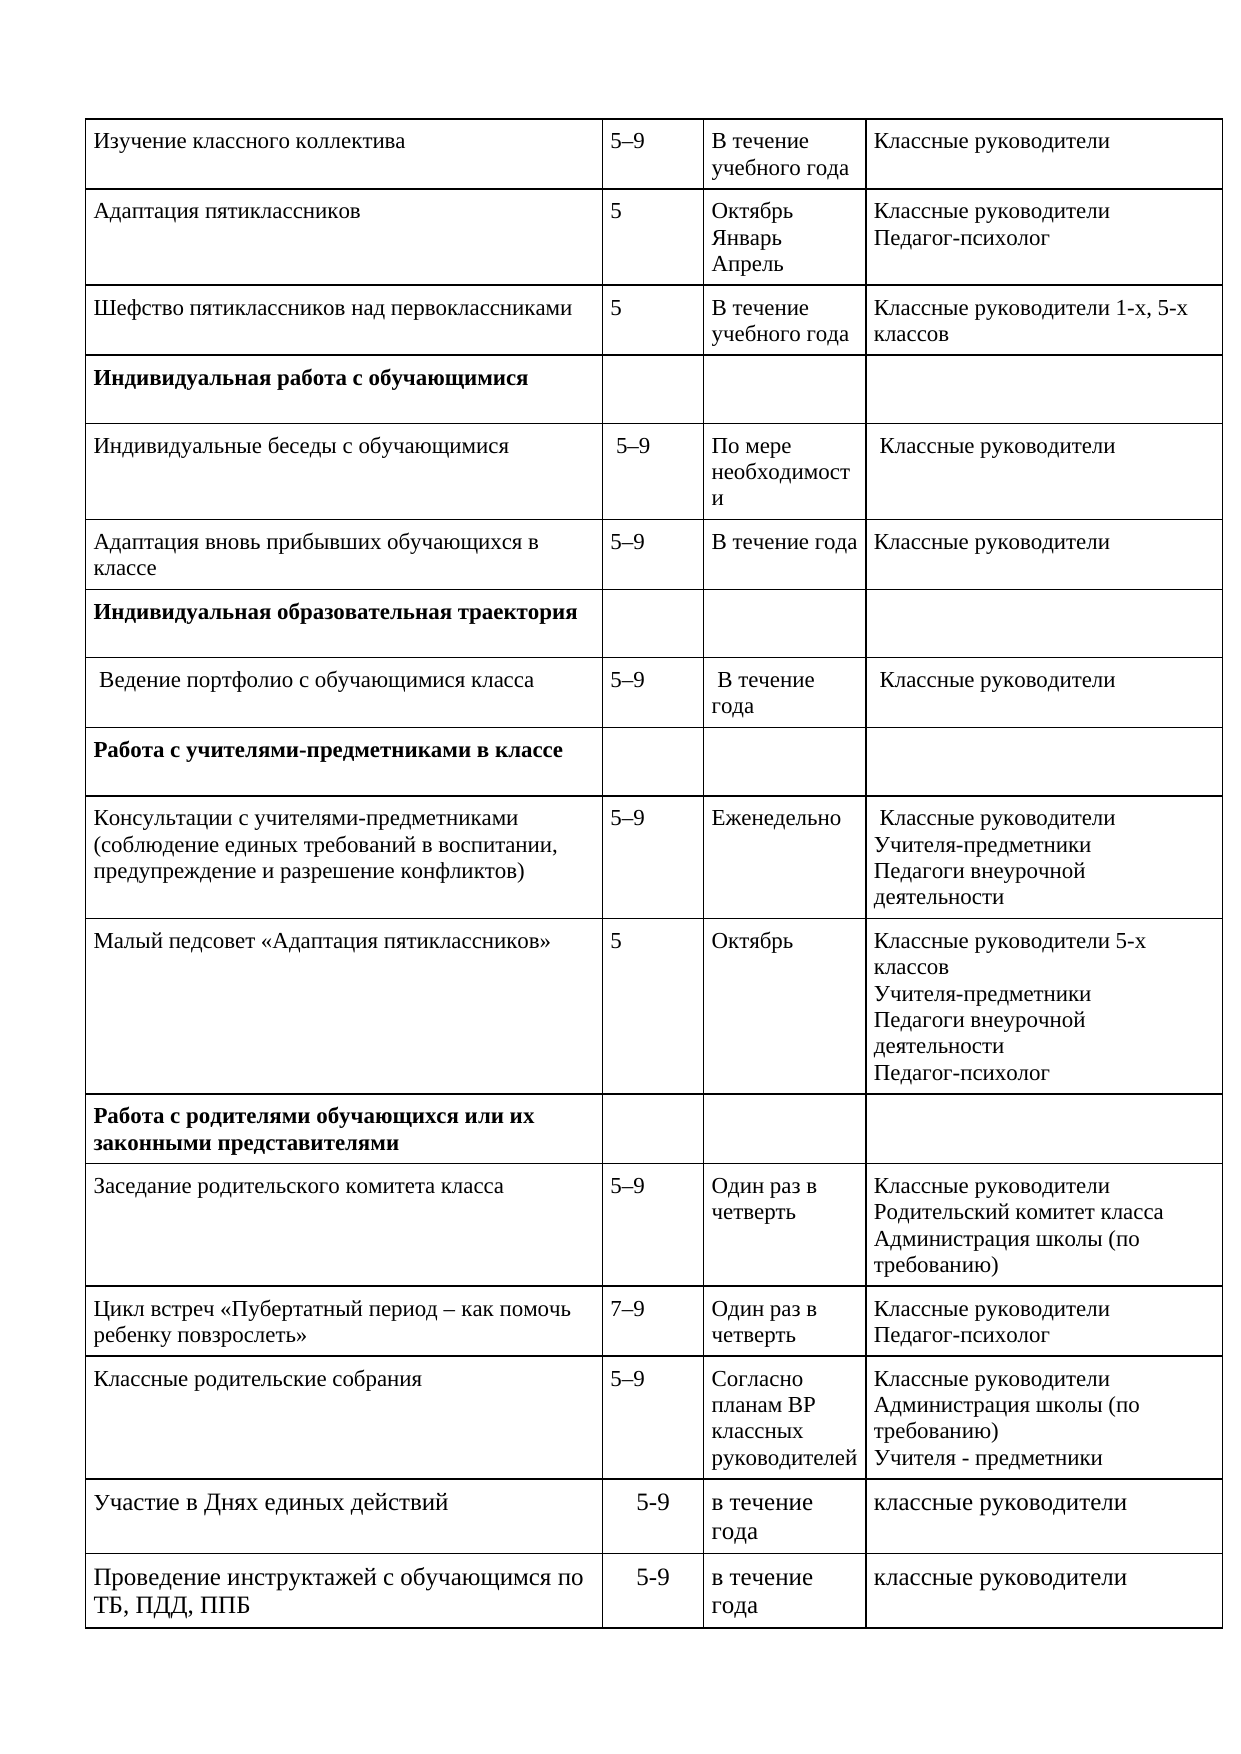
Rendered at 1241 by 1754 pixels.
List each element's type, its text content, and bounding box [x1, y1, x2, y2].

table_cell 5-9 [603, 1554, 703, 1627]
table_cell [867, 1095, 1222, 1163]
table_cell 5–9 [603, 1164, 703, 1285]
table_cell Шефство пятиклассников над первоклассниками [86, 286, 602, 354]
table_cell Классные руководители 1-х, 5-х классов [867, 286, 1222, 354]
table_cell Адаптация пятиклассников [86, 190, 602, 284]
table_cell Классные руководители [867, 658, 1222, 727]
table_cell 5–9 [603, 1357, 703, 1478]
table_cell Классные родительские собрания [86, 1357, 602, 1478]
table_cell Октябрь Январь Апрель [704, 190, 865, 284]
table_cell 5 [603, 190, 703, 284]
table_cell Классные руководители [867, 424, 1222, 519]
table_cell Заседание родительского комитета класса [86, 1164, 602, 1285]
table_cell Работа с родителями обучающихся или их законными представителями [86, 1095, 602, 1163]
table_cell Цикл встреч «Пубертатный период – как помочь ребенку повзрослеть» [86, 1287, 602, 1355]
table_cell 7–9 [603, 1287, 703, 1355]
table_cell 5–9 [603, 658, 703, 727]
table_cell 5–9 [603, 424, 703, 519]
table_cell 5–9 [603, 120, 703, 188]
table_cell [704, 590, 865, 657]
table_cell 5 [603, 919, 703, 1093]
table_cell В течение учебного года [704, 286, 865, 354]
table_cell Изучение классного коллектива [86, 120, 602, 188]
table_cell в течение года [704, 1554, 865, 1627]
table_cell Октябрь [704, 919, 865, 1093]
table_cell Индивидуальная работа с обучающимися [86, 356, 602, 422]
table_cell Классные руководители Учителя-предметники Педагоги внеурочной деятельности [867, 797, 1222, 917]
table_cell классные руководители [867, 1480, 1222, 1552]
table_cell Индивидуальная образовательная траектория [86, 590, 602, 657]
table_cell Классные руководители 5-х классов Учителя-предметники Педагоги внеурочной деятельности Педагог-психолог [867, 919, 1222, 1093]
table_cell 5-9 [603, 1480, 703, 1552]
table_cell Работа с учителями-предметниками в классе [86, 728, 602, 795]
table_cell Малый педсовет «Адаптация пятиклассников» [86, 919, 602, 1093]
table_cell Классные руководители Родительский комитет класса Администрация школы (по требованию) [867, 1164, 1222, 1285]
table_cell Ведение портфолио с обучающимися класса [86, 658, 602, 727]
table_cell [603, 1095, 703, 1163]
table_cell 5 [603, 286, 703, 354]
table_cell Согласно планам ВР классных руководителей [704, 1357, 865, 1478]
table_cell 5–9 [603, 520, 703, 588]
table_cell Проведение инструктажей с обучающимся по ТБ, ПДД, ППБ [86, 1554, 602, 1627]
table_cell Классные руководители Педагог-психолог [867, 1287, 1222, 1355]
table_cell [867, 728, 1222, 795]
table_cell Консультации с учителями-предметниками (соблюдение единых требований в воспитании, предупреждение и разрешение конфликтов) [86, 797, 602, 917]
table_cell в течение года [704, 1480, 865, 1552]
table_cell Классные руководители Администрация школы (по требованию) Учителя - предметники [867, 1357, 1222, 1478]
table_cell [704, 728, 865, 795]
table_cell [704, 1095, 865, 1163]
table_cell Адаптация вновь прибывших обучающихся в классе [86, 520, 602, 588]
table_cell В течение года [704, 658, 865, 727]
table_cell [867, 356, 1222, 422]
table_cell Классные руководители [867, 120, 1222, 188]
table_cell Один раз в четверть [704, 1164, 865, 1285]
table_cell [603, 728, 703, 795]
table_cell Индивидуальные беседы с обучающимися [86, 424, 602, 519]
table_cell Классные руководители [867, 520, 1222, 588]
table_cell Классные руководители Педагог-психолог [867, 190, 1222, 284]
table_cell В течение года [704, 520, 865, 588]
table_cell Один раз в четверть [704, 1287, 865, 1355]
table_cell В течение учебного года [704, 120, 865, 188]
table_cell Еженедельно [704, 797, 865, 917]
table_cell классные руководители [867, 1554, 1222, 1627]
table_cell [704, 356, 865, 422]
table_cell 5–9 [603, 797, 703, 917]
table_cell Участие в Днях единых действий [86, 1480, 602, 1552]
table_cell По мере необходимости [704, 424, 865, 519]
table_cell [867, 590, 1222, 657]
table_cell [603, 590, 703, 657]
table_cell [603, 356, 703, 422]
